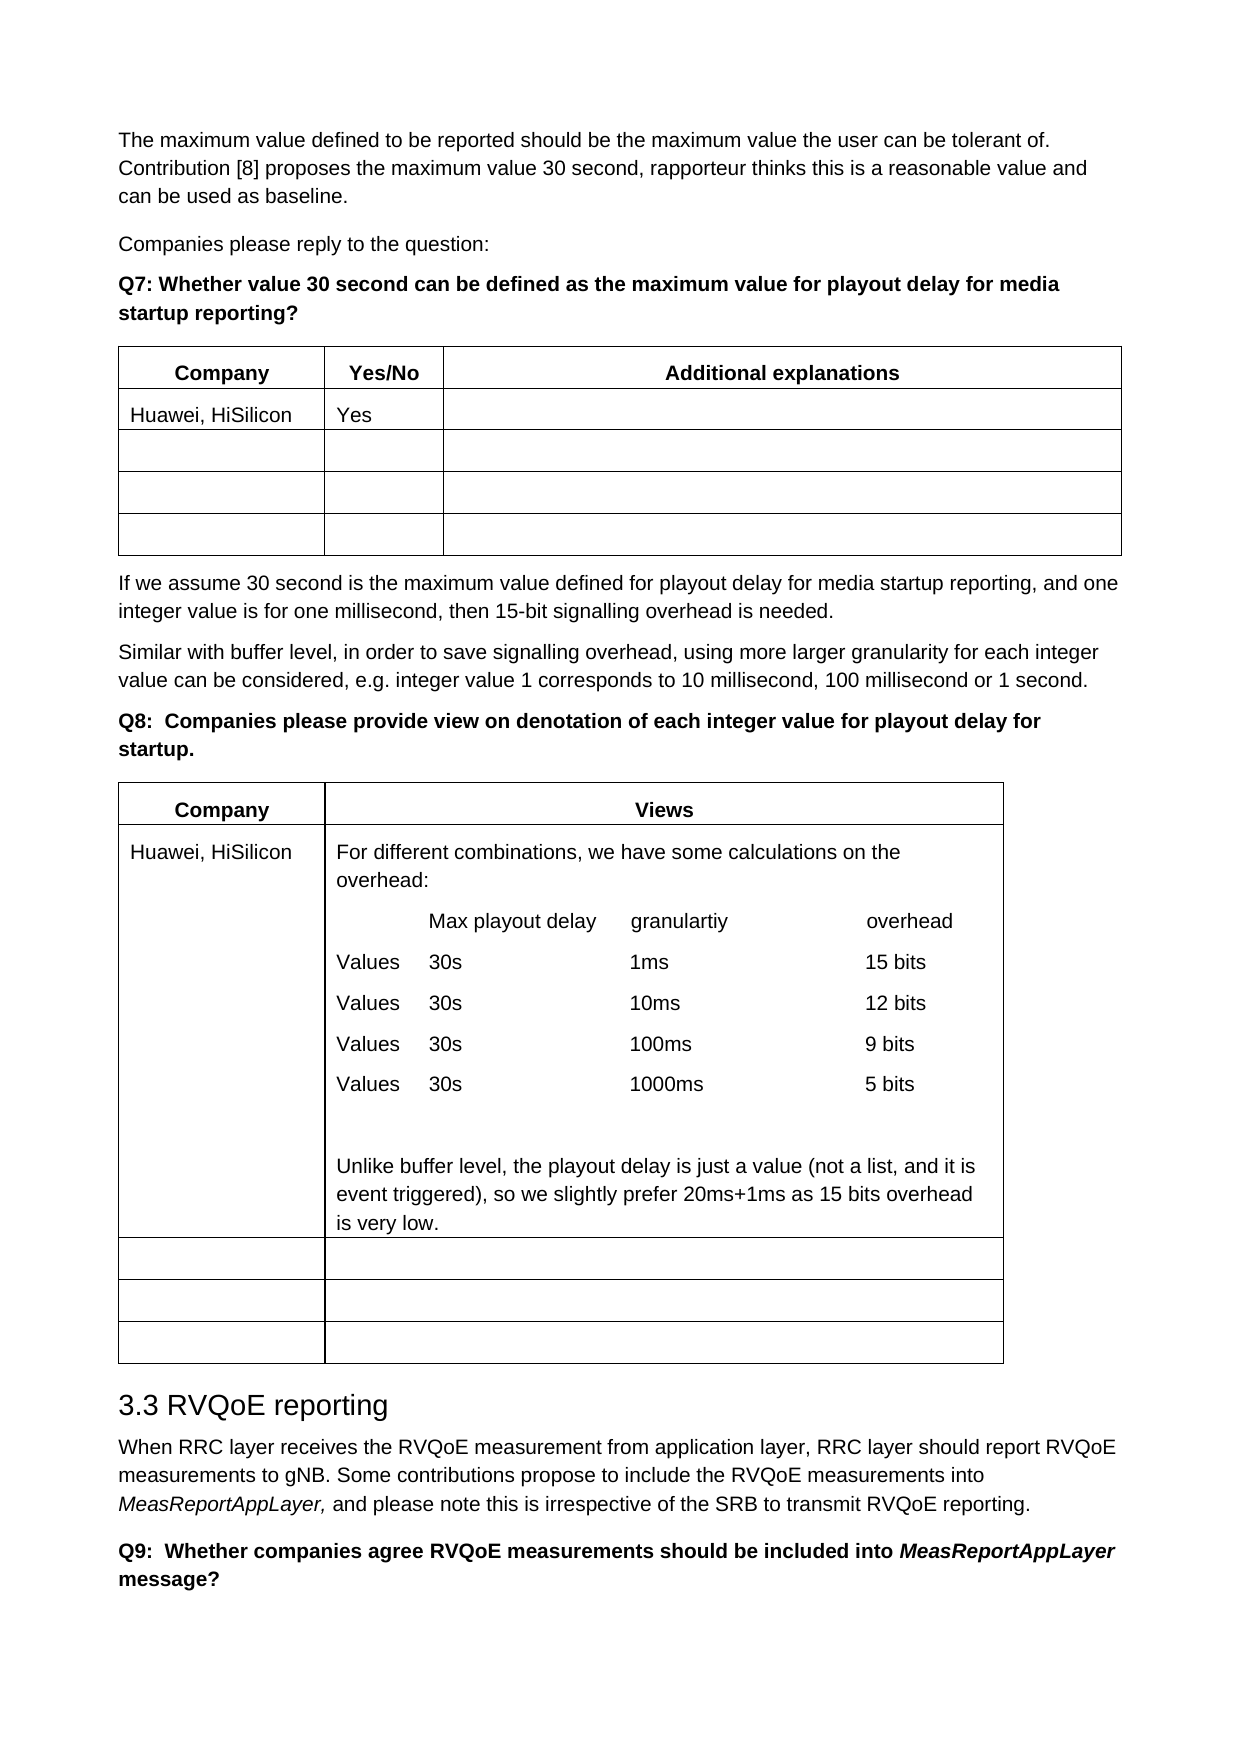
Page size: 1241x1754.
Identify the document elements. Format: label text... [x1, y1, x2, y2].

table_cell Huawei, HiSilicon [119, 825, 324, 1237]
table_cell [444, 430, 1121, 471]
table_cell [119, 430, 324, 471]
table_cell [325, 472, 443, 513]
table_cell Huawei, HiSilicon [119, 389, 324, 429]
table_cell [444, 472, 1121, 513]
table_cell [119, 1322, 324, 1362]
table_header Company [119, 347, 324, 387]
text Q7: Whether value 30 second can be defined as the maximum value for playout delay for media startup reporting? [118, 270, 1122, 327]
table_header Additional explanations [444, 347, 1121, 387]
table_cell For different combinations, we have some calculations on the overhead: Max playout delay granulartiy overhead Values 30s 1ms 15 bits Values 30s 10ms 12 bits Values 30s 100ms 9 bits Values 30s 1000ms 5 bits Unlike buffer level, the playout delay is just a value (not a list, and it is event triggered), so we slightly prefer 20ms+1ms as 15 bits overhead is very low. [326, 825, 1003, 1237]
text Companies please reply to the question: [118, 229, 1122, 258]
text Q8: Companies please provide view on denotation of each integer value for playout delay for startup. [118, 707, 1122, 763]
text When RRC layer receives the RVQoE measurement from application layer, RRC layer should report RVQoE measurements to gNB. Some contributions propose to include the RVQoE measurements into MeasReportAppLayer, and please note this is irrespective of the SRB to transmit RVQoE reporting. [118, 1433, 1122, 1518]
table_cell [326, 1322, 1003, 1362]
table_cell [325, 514, 443, 555]
table_header Views [326, 783, 1003, 824]
table_cell [326, 1280, 1003, 1321]
text If we assume 30 second is the maximum value defined for playout delay for media startup reporting, and one integer value is for one millisecond, then 15-bit signalling overhead is needed. [118, 568, 1122, 625]
table_cell [119, 472, 324, 513]
table_cell [444, 389, 1121, 429]
table_cell [119, 1280, 324, 1321]
subtitle 3.3 RVQoE reporting [118, 1376, 1122, 1433]
text Q9: Whether companies agree RVQoE measurements should be included into MeasReportAppLayer message? [118, 1536, 1122, 1593]
text The maximum value defined to be reported should be the maximum value the user can be tolerant of. Contribution [8] proposes the maximum value 30 second, rapporteur thinks this is a reasonable value and can be used as baseline. [118, 126, 1122, 211]
table_cell [119, 1238, 324, 1279]
table_header Yes/No [325, 347, 443, 387]
table_header Company [119, 783, 324, 824]
table_cell Yes [325, 389, 443, 429]
table_cell [325, 430, 443, 471]
table_cell [326, 1238, 1003, 1279]
table_cell [119, 514, 324, 555]
text Similar with buffer level, in order to save signalling overhead, using more larger granularity for each integer value can be considered, e.g. integer value 1 corresponds to 10 millisecond, 100 millisecond or 1 second. [118, 638, 1122, 694]
table_cell [444, 514, 1121, 555]
